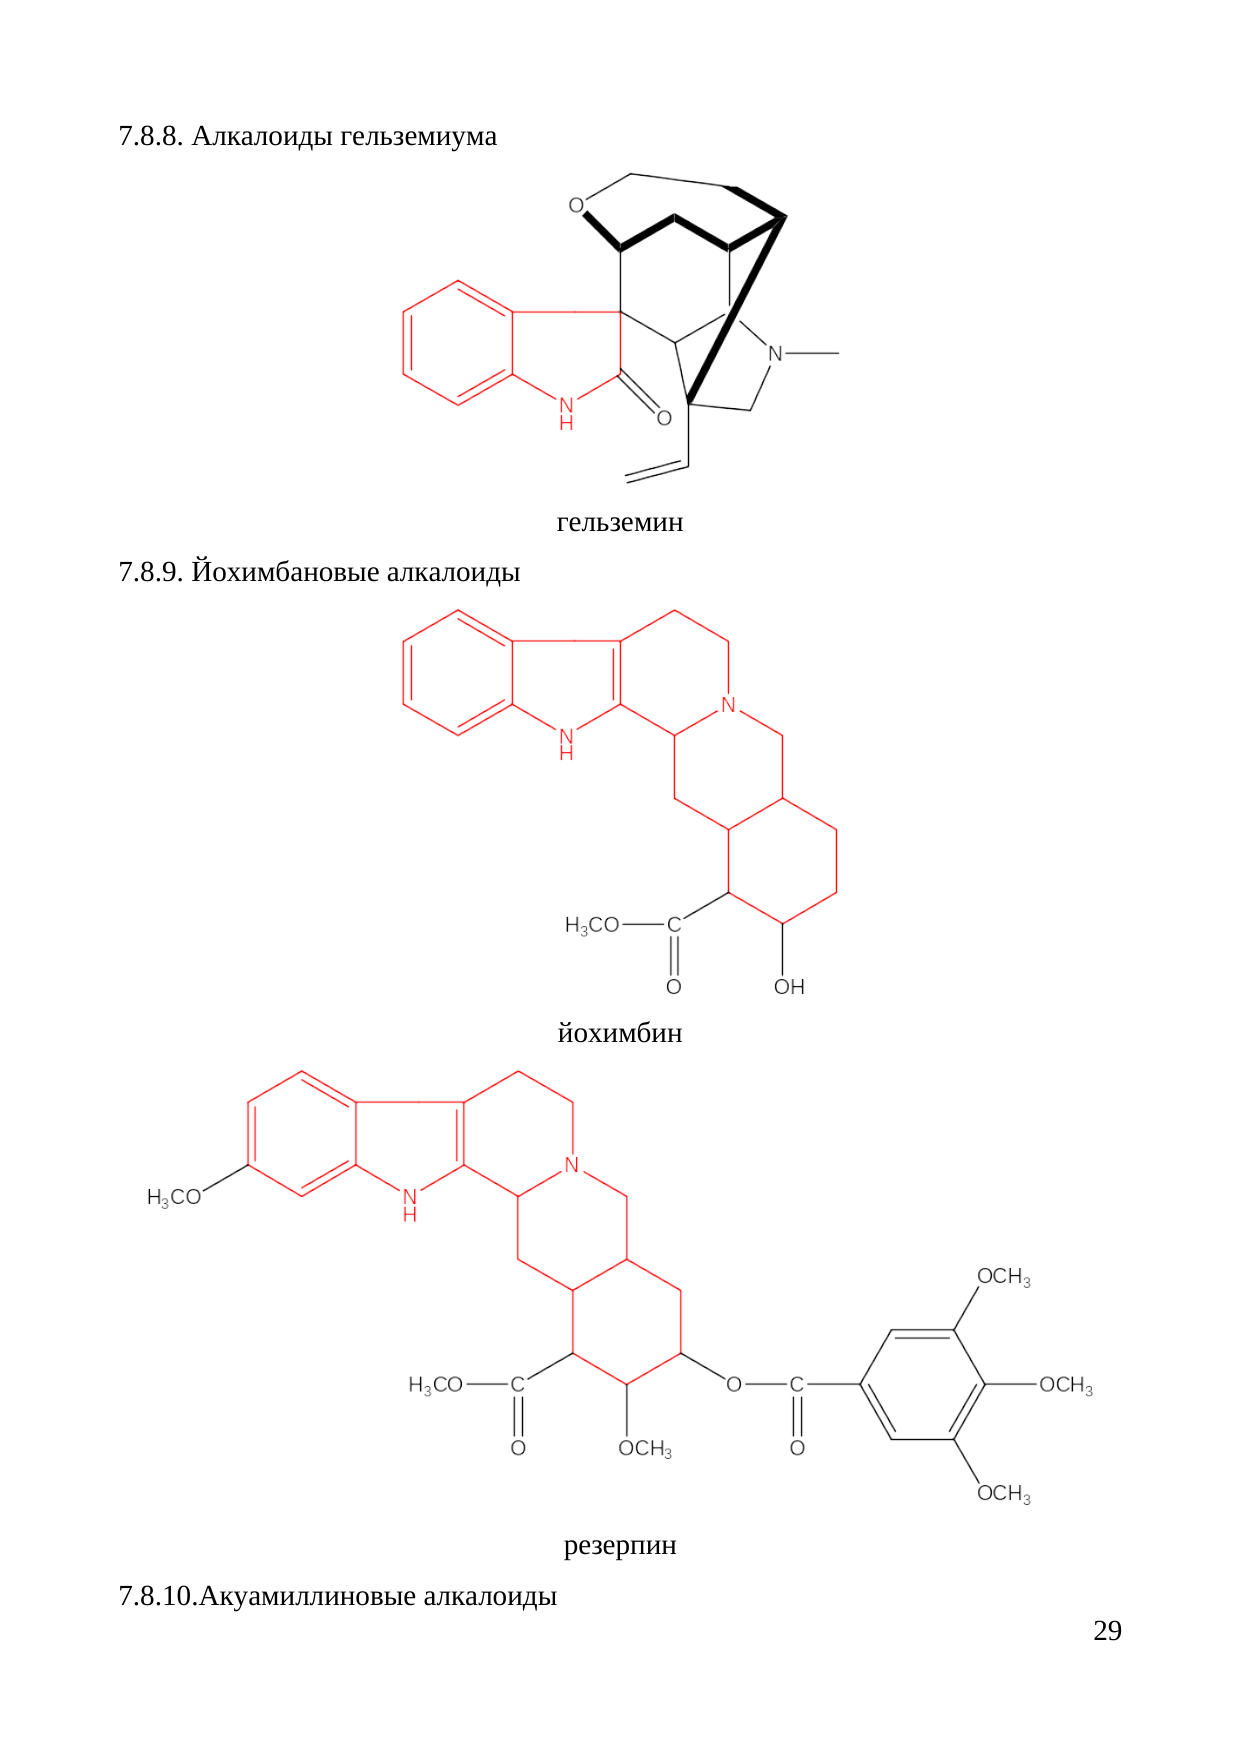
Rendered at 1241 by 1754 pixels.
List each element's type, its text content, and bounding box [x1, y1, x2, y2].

text йохимбин [118, 1015, 1122, 1049]
text 7.8.9. Йохимбановые алкалоиды [118, 554, 1122, 588]
text резерпин [118, 1527, 1122, 1561]
text 7.8.10.Акуамиллиновые алкалоиды [118, 1578, 1122, 1611]
text гельземин [118, 504, 1122, 537]
text 7.8.8. Алкалоиды гельземиума [118, 118, 1122, 152]
